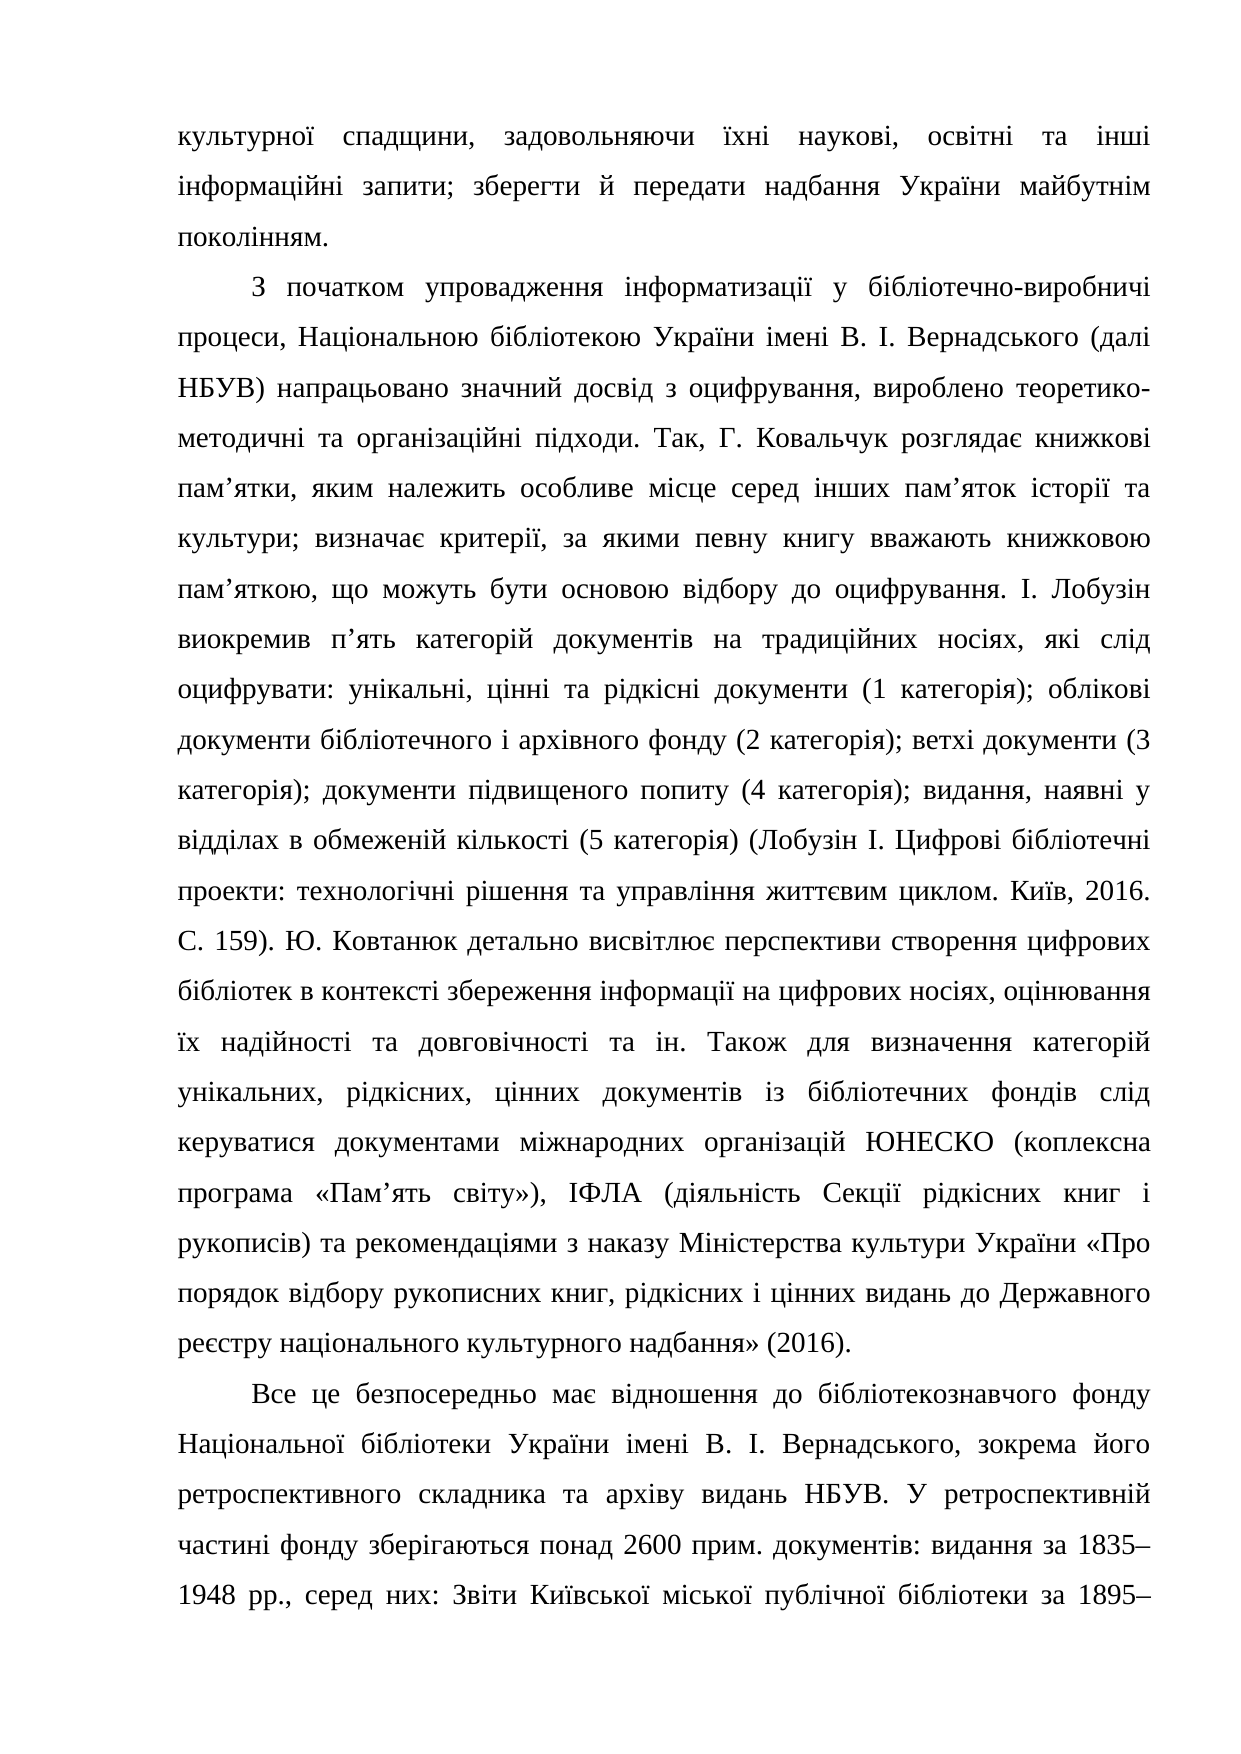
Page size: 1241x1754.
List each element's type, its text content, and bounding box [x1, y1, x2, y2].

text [177, 1376, 1152, 1611]
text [177, 118, 1152, 252]
text З початком упровадження інформатизації у бібліотечно-виробничі процеси, Національною бібліотекою України імені В. І. Вернадського (далі НБУВ) напрацьовано значний досвід з оцифрування, вироблено теоретико-методичні та організаційні підходи. Так, Г. Ковальчук розглядає книжкові пам’ятки, яким належить особливе місце серед інших пам’яток історії та культури; визначає критерії, за якими певну книгу вважають книжковою пам’яткою, що можуть бути основою відбору до оцифрування. І. Лобузін виокремив п’ять категорій документів на традиційних носіях, які слід оцифрувати: унікальні, цінні та рідкісні документи (1 категорія); облікові документи бібліотечного і архівного фонду (2 категорія); ветхі документи (3 категорія); документи підвищеного попиту (4 категорія); видання, наявні у відділах в обмеженій кількості (5 категорія) (Лобузін І. Цифрові бібліотечні проекти: технологічні рішення та управління життєвим циклом. Київ, 2016. С. 159). Ю. Ковтанюк детально висвітлює перспективи створення цифрових бібліотек в контексті збереження інформації на цифрових носіях, оцінювання їх надійності та довговічності та ін. Також для визначення категорій унікальних, рідкісних, цінних документів із бібліотечних фондів слід керуватися документами міжнародних організацій ЮНЕСКО (коплексна програма «Пам’ять світу»), ІФЛА (діяльність Секції рідкісних книг і рукописів) та рекомендаціями з наказу Міністерства культури України «Про порядок відбору рукописних книг, рідкісних і цінних видань до Державного реєстру національного культурного надбання» (2016). [177, 269, 1152, 1359]
